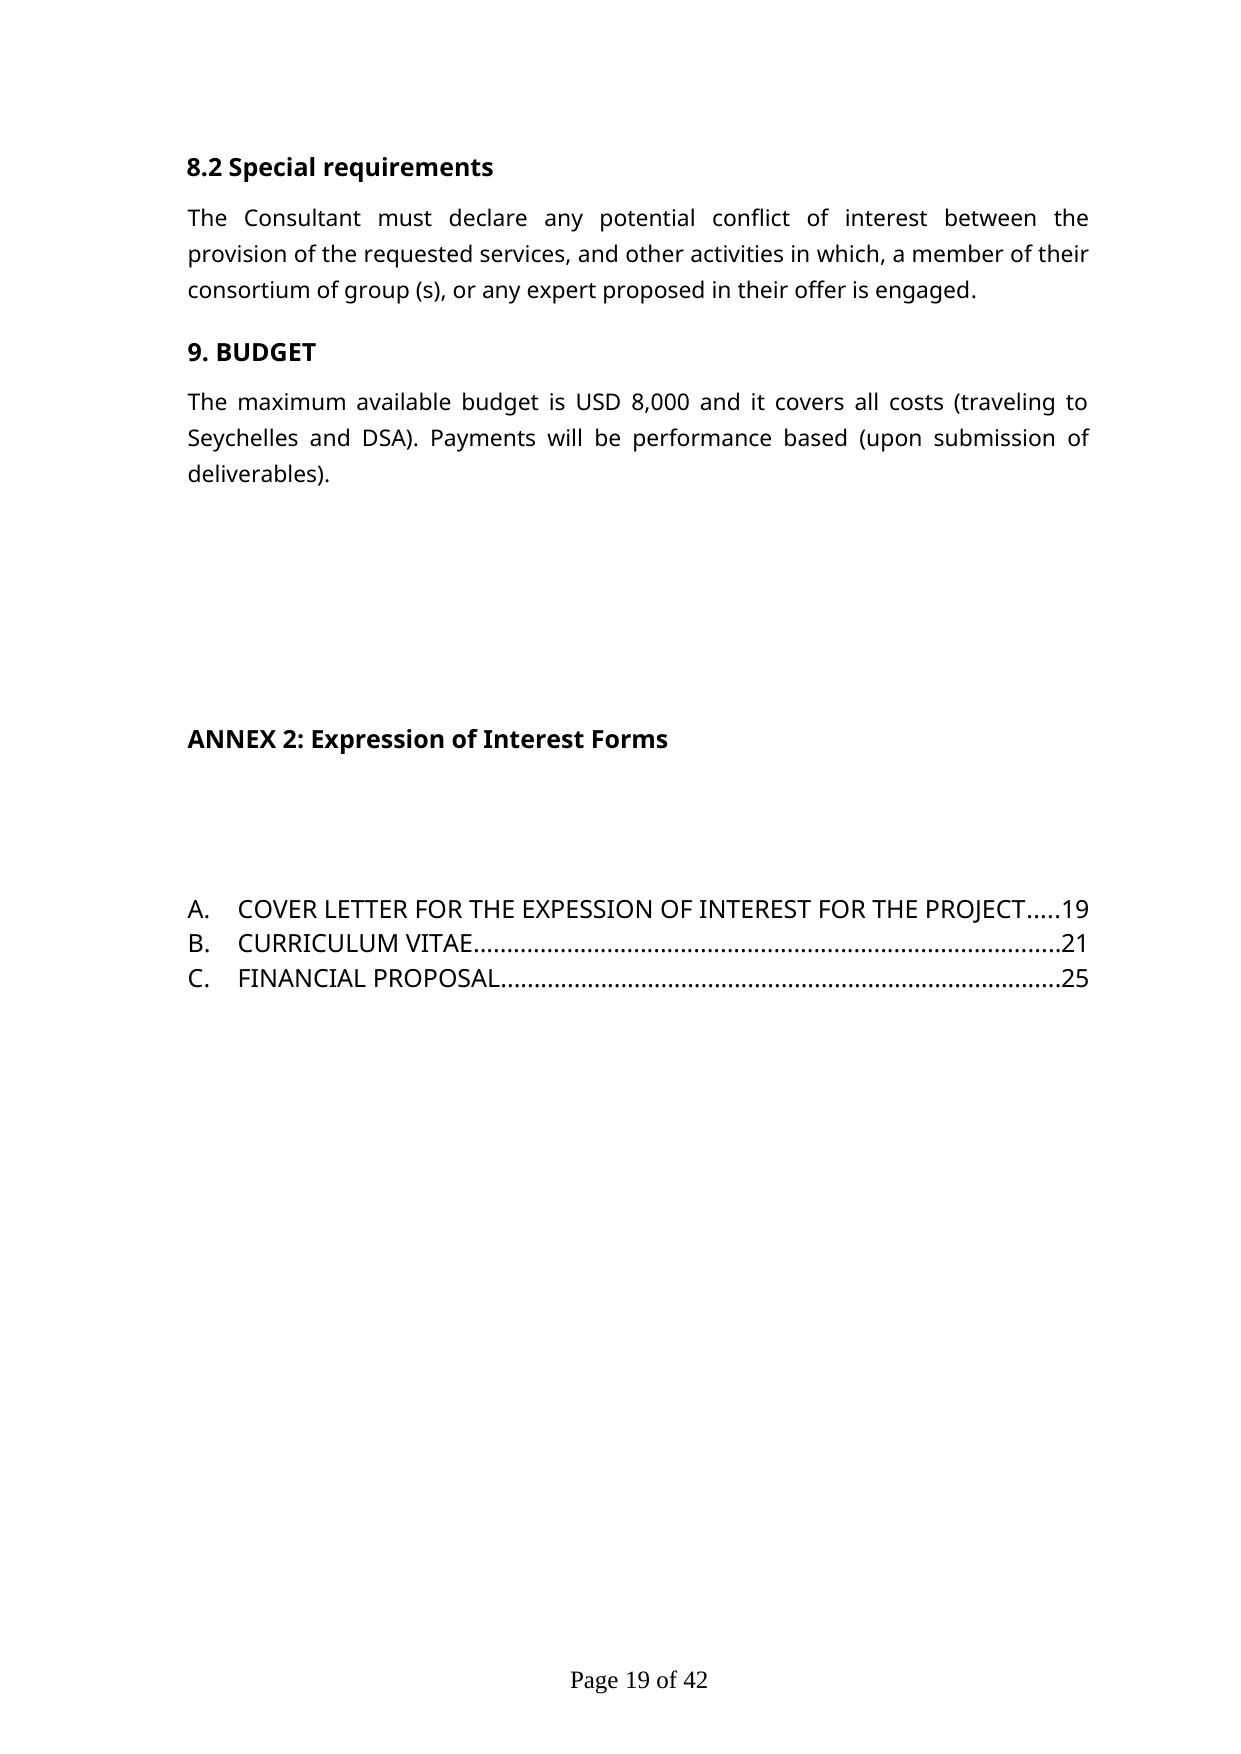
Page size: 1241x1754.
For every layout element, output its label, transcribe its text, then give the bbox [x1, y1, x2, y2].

text The Consultant must declare any potential conflict of interest between the provision of the requested services, and other activities in which, a member of their consortium of group (s), or any expert proposed in their offer is engaged. [187, 202, 1090, 305]
subtitle 8.2 Special requirements [186, 150, 1090, 184]
text ANNEX 2: Expression of Interest Forms [187, 722, 1090, 756]
text C. FINANCIAL PROPOSAL 25 [187, 960, 1090, 994]
subtitle 9. BUDGET [187, 334, 1090, 368]
text The maximum available budget is USD 8,000 and it covers all costs (traveling to Seychelles and DSA). Payments will be performance based (upon submission of deliverables). [187, 386, 1090, 489]
text A. COVER LETTER FOR THE EXPESSION OF INTEREST FOR THE PROJECT 19 [187, 892, 1090, 926]
text B. CURRICULUM VITAE 21 [187, 926, 1090, 960]
